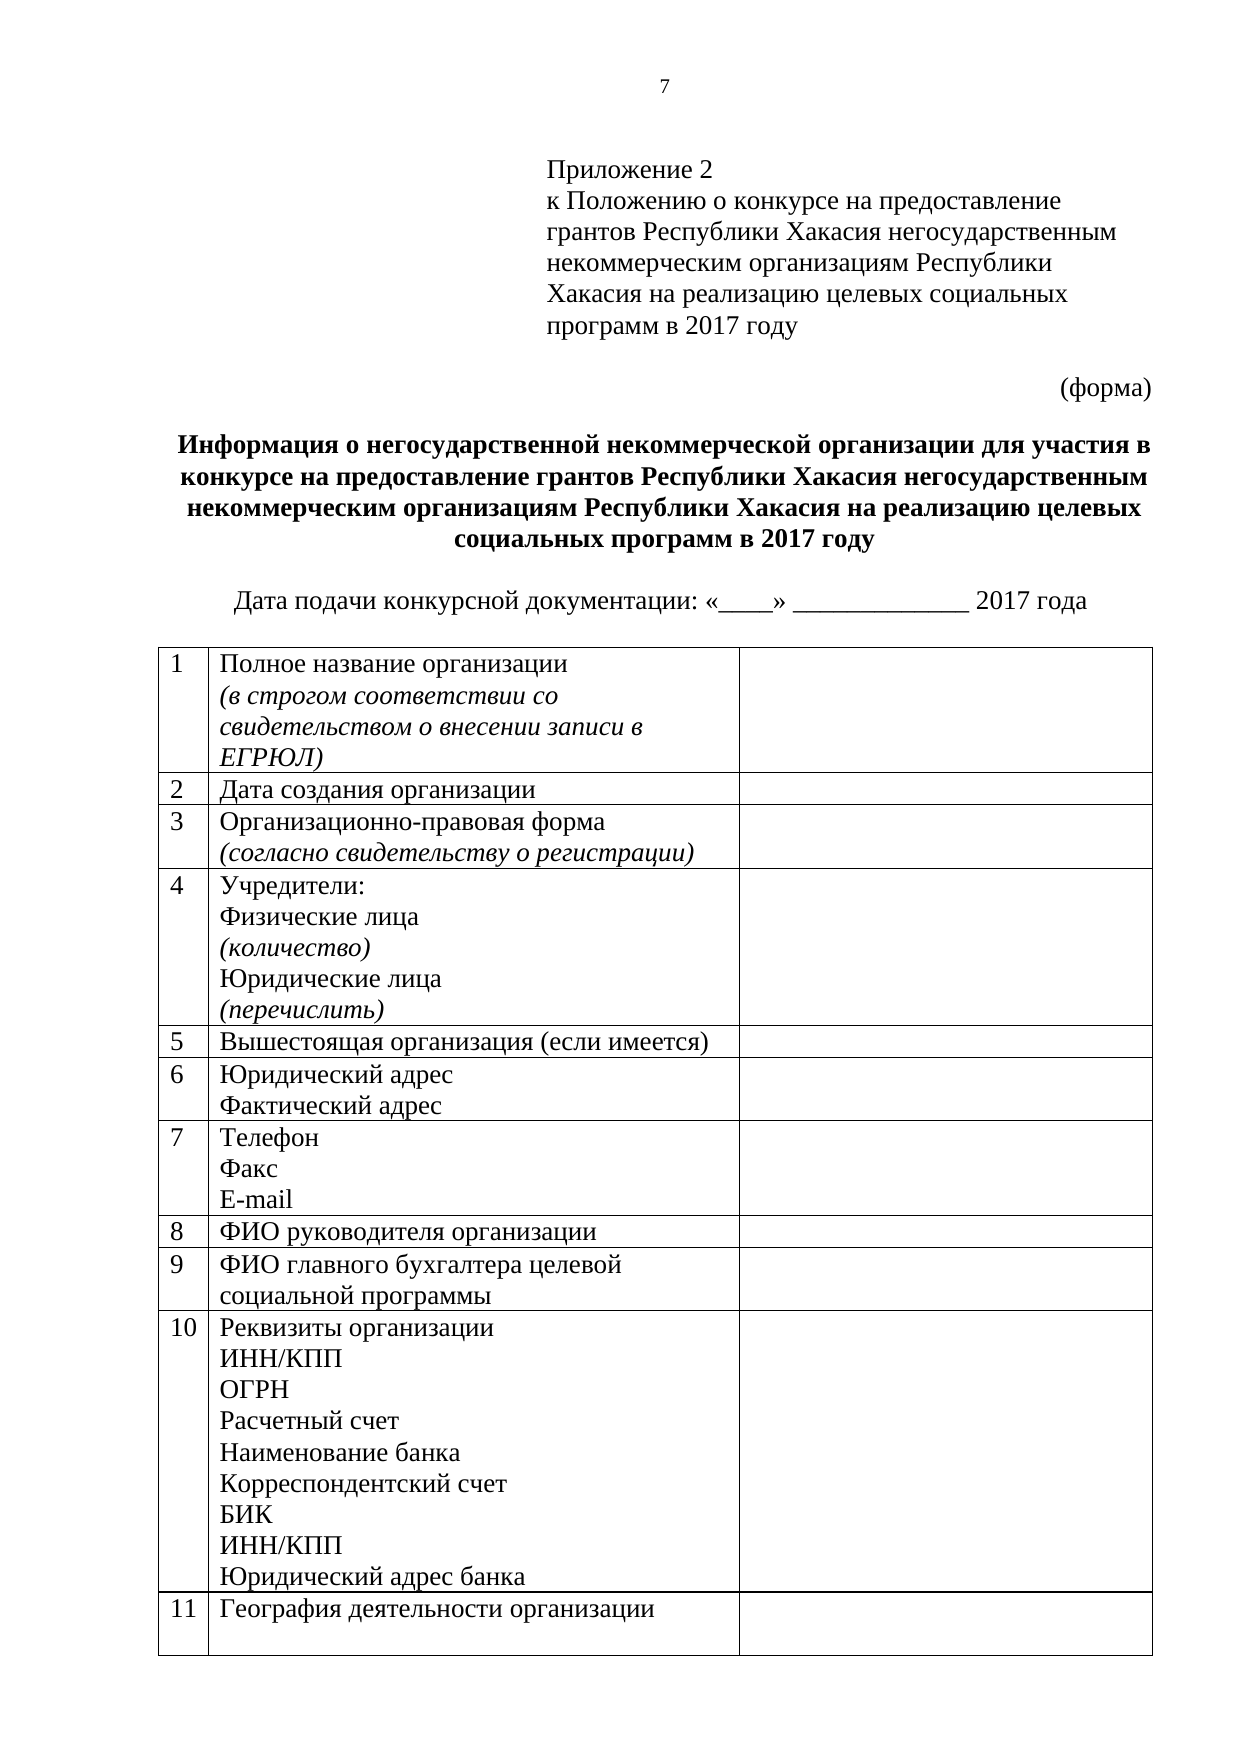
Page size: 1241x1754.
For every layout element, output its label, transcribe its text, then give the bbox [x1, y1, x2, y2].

table_cell 7 [159, 1121, 208, 1214]
table_header Полное название организации (в строгом соответствии со свидетельством о внесении записи в ЕГРЮЛ) [209, 648, 739, 772]
table_header [740, 648, 1152, 772]
text к Положению о конкурсе на предоставление грантов Республики Хакасия негосударственным некоммерческим организациям Республики Хакасия на реализацию целевых социальных программ в 2017 году [546, 184, 1152, 340]
table_cell Организационно-правовая форма (согласно свидетельству о регистрации) [209, 805, 739, 868]
table_cell [740, 773, 1152, 804]
table_cell Учредители: Физические лица (количество) Юридические лица (перечислить) [209, 869, 739, 1024]
table_cell 8 [159, 1216, 208, 1247]
table_cell Реквизиты организации ИНН/КПП ОГРН Расчетный счет Наименование банка Корреспондентский счет БИК ИНН/КПП Юридический адрес банка [209, 1311, 739, 1591]
table_cell 2 [159, 773, 208, 804]
table_cell 11 [159, 1593, 208, 1655]
text (форма) [177, 371, 1152, 402]
table_cell [740, 805, 1152, 868]
table_cell [740, 1121, 1152, 1214]
table_cell 6 [159, 1058, 208, 1120]
table_cell [740, 1058, 1152, 1120]
table_cell [740, 1593, 1152, 1655]
table_cell 10 [159, 1311, 208, 1591]
table_cell [740, 1216, 1152, 1247]
text Приложение 2 [546, 153, 1152, 184]
table_cell 9 [159, 1248, 208, 1310]
table_cell 3 [159, 805, 208, 868]
table_cell 5 [159, 1026, 208, 1057]
table_cell Вышестоящая организация (если имеется) [209, 1026, 739, 1057]
table_cell География деятельности организации [209, 1593, 739, 1655]
table_cell [740, 1311, 1152, 1591]
table_cell Дата создания организации [209, 773, 739, 804]
table_cell ФИО руководителя организации [209, 1216, 739, 1247]
table_cell [740, 1026, 1152, 1057]
table_cell ФИО главного бухгалтера целевой социальной программы [209, 1248, 739, 1310]
text Информация о негосударственной некоммерческой организации для участия в конкурсе на предоставление грантов Республики Хакасия негосударственным некоммерческим организациям Республики Хакасия на реализацию целевых социальных программ в 2017 году [177, 428, 1152, 553]
table_cell 4 [159, 869, 208, 1024]
table_cell Юридический адрес Фактический адрес [209, 1058, 739, 1120]
table_cell [740, 1248, 1152, 1310]
table_cell [740, 869, 1152, 1024]
table_cell Телефон Факс E-mail [209, 1121, 739, 1214]
table_header 1 [159, 648, 208, 772]
text Дата подачи конкурсной документации: «____» _____________ 2017 года [177, 584, 1152, 615]
